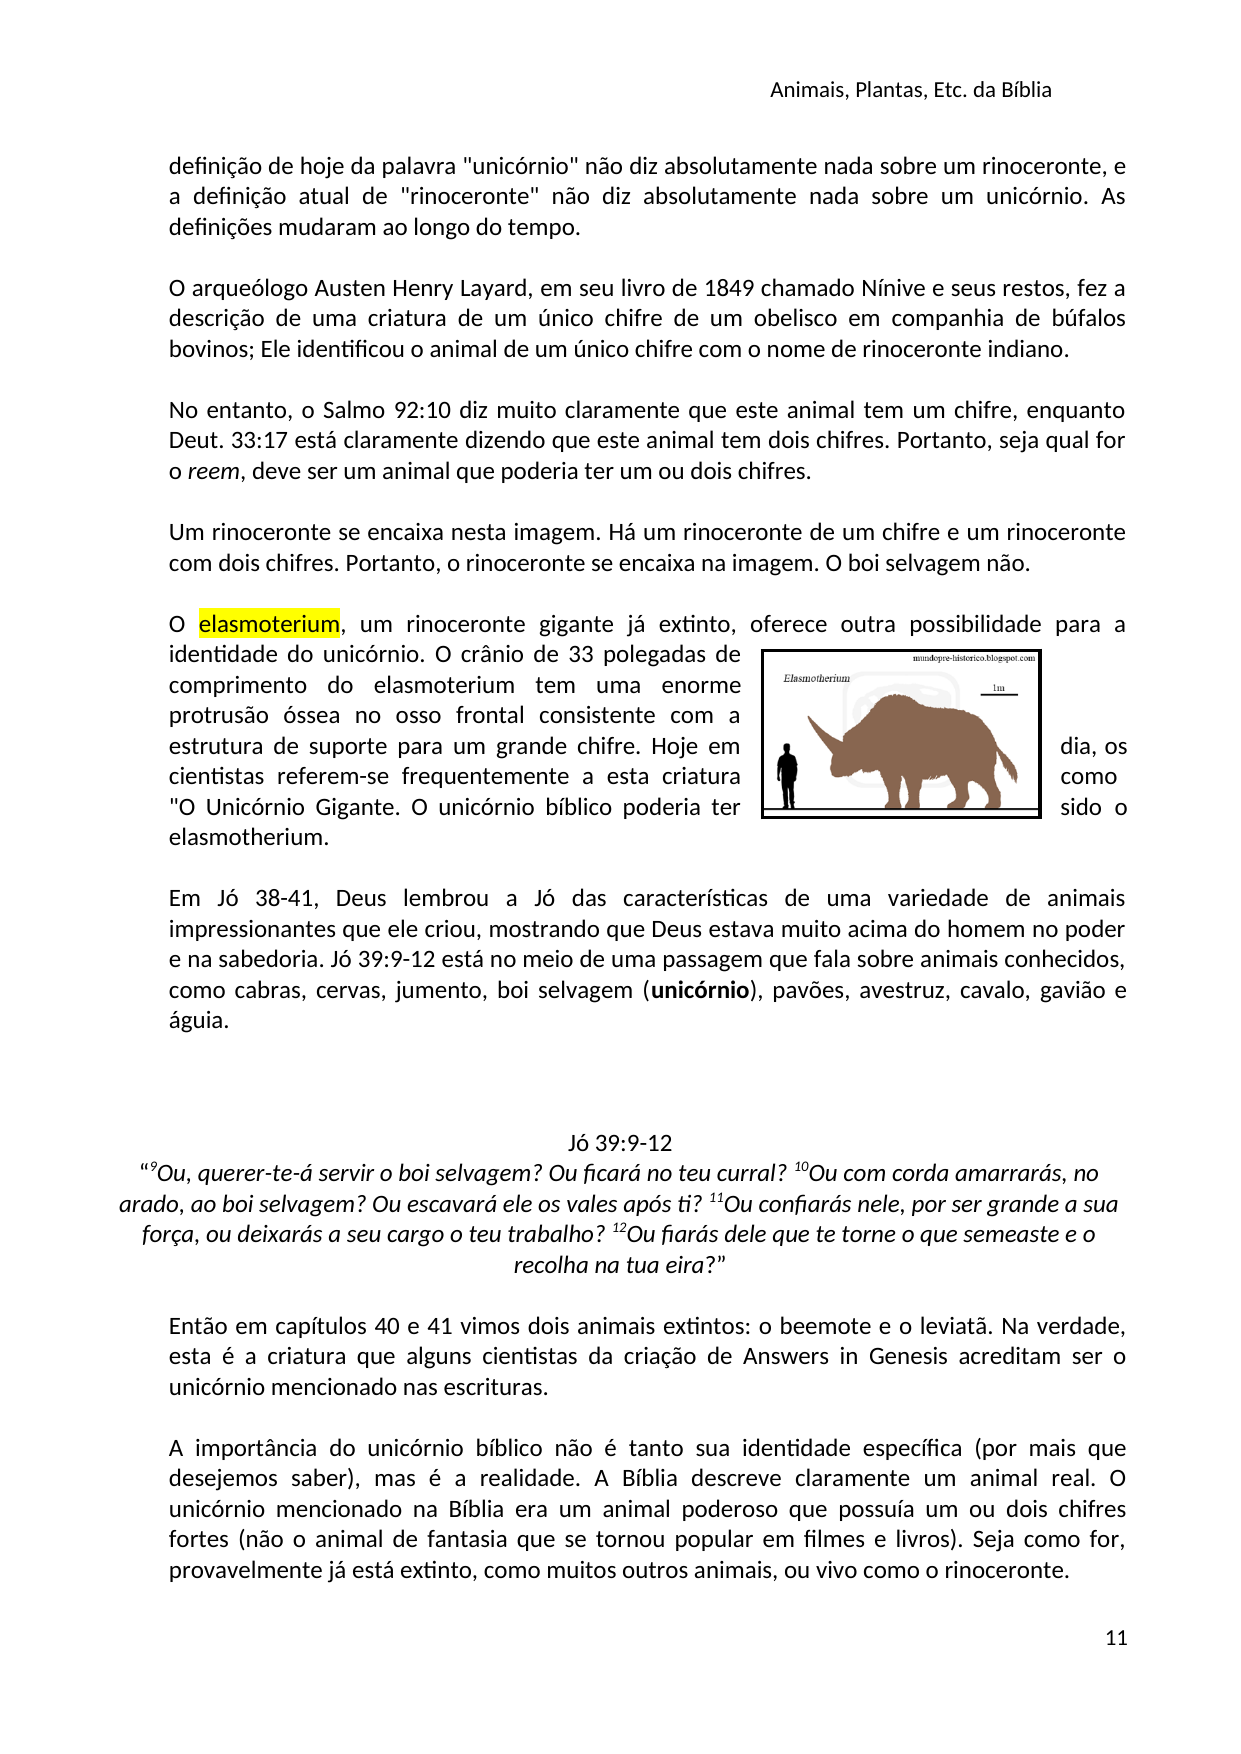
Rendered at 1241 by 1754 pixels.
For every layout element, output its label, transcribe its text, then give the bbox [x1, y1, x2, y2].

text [112, 150, 1128, 242]
text A importância do unicórnio bíblico não é tanto sua identidade específica (por mais que desejemos saber), mas é a realidade. A Bíblia descreve claramente um animal real. O unicórnio mencionado na Bíblia era um animal poderoso que possuía um ou dois chifres fortes (não o animal de fantasia que se tornou popular em filmes e livros). Seja como for, provavelmente já está extinto, como muitos outros animais, ou vivo como o rinoceronte. [112, 1432, 1128, 1584]
text Jó 39:9-12 [112, 1127, 1128, 1157]
text O arqueólogo Austen Henry Layard, em seu livro de 1849 chamado Nínive e seus restos, fez a descrição de uma criatura de um único chifre de um obelisco em companhia de búfalos bovinos; Ele identificou o animal de um único chifre com o nome de rinoceronte indiano. [112, 272, 1128, 364]
text Então em capítulos 40 e 41 vimos dois animais extintos: o beemote e o leviatã. Na verdade, esta é a criatura que alguns cientistas da criação de Answers in Genesis acreditam ser o unicórnio mencionado nas escrituras. [112, 1310, 1128, 1401]
text “9Ou, querer-te-á servir o boi selvagem? Ou ficará no teu curral? 10Ou com corda amarrarás, no arado, ao boi selvagem? Ou escavará ele os vales após ti? 11Ou confiarás nele, por ser grande a sua força, ou deixarás a seu cargo o teu trabalho? 12Ou fiarás dele que te torne o que semeaste e o recolha na tua eira?” [112, 1157, 1128, 1279]
picture [764, 652, 1038, 816]
text No entanto, o Salmo 92:10 diz muito claramente que este animal tem um chifre, enquanto Deut. 33:17 está claramente dizendo que este animal tem dois chifres. Portanto, seja qual for o reem, deve ser um animal que poderia ter um ou dois chifres. [112, 394, 1128, 486]
text O elasmoterium, um rinoceronte gigante já extinto, oferece outra possibilidade para a identidade do unicórnio. O crânio de 33 polegadas de comprimento do elasmoterium tem uma enorme protrusão óssea no osso frontal consistente com a estrutura de suporte para um grande chifre. Hoje em dia, os cientistas referem-se frequentemente a esta criatura como "O Unicórnio Gigante. O unicórnio bíblico poderia ter sido o elasmotherium. [112, 608, 1128, 852]
text Em Jó 38-41, Deus lembrou a Jó das características de uma variedade de animais impressionantes que ele criou, mostrando que Deus estava muito acima do homem no poder e na sabedoria. Jó 39:9-12 está no meio de uma passagem que fala sobre animais conhecidos, como cabras, cervas, jumento, boi selvagem (unicórnio), pavões, avestruz, cavalo, gavião e águia. [112, 882, 1128, 1035]
text Um rinoceronte se encaixa nesta imagem. Há um rinoceronte de um chifre e um rinoceronte com dois chifres. Portanto, o rinoceronte se encaixa na imagem. O boi selvagem não. [112, 516, 1128, 577]
